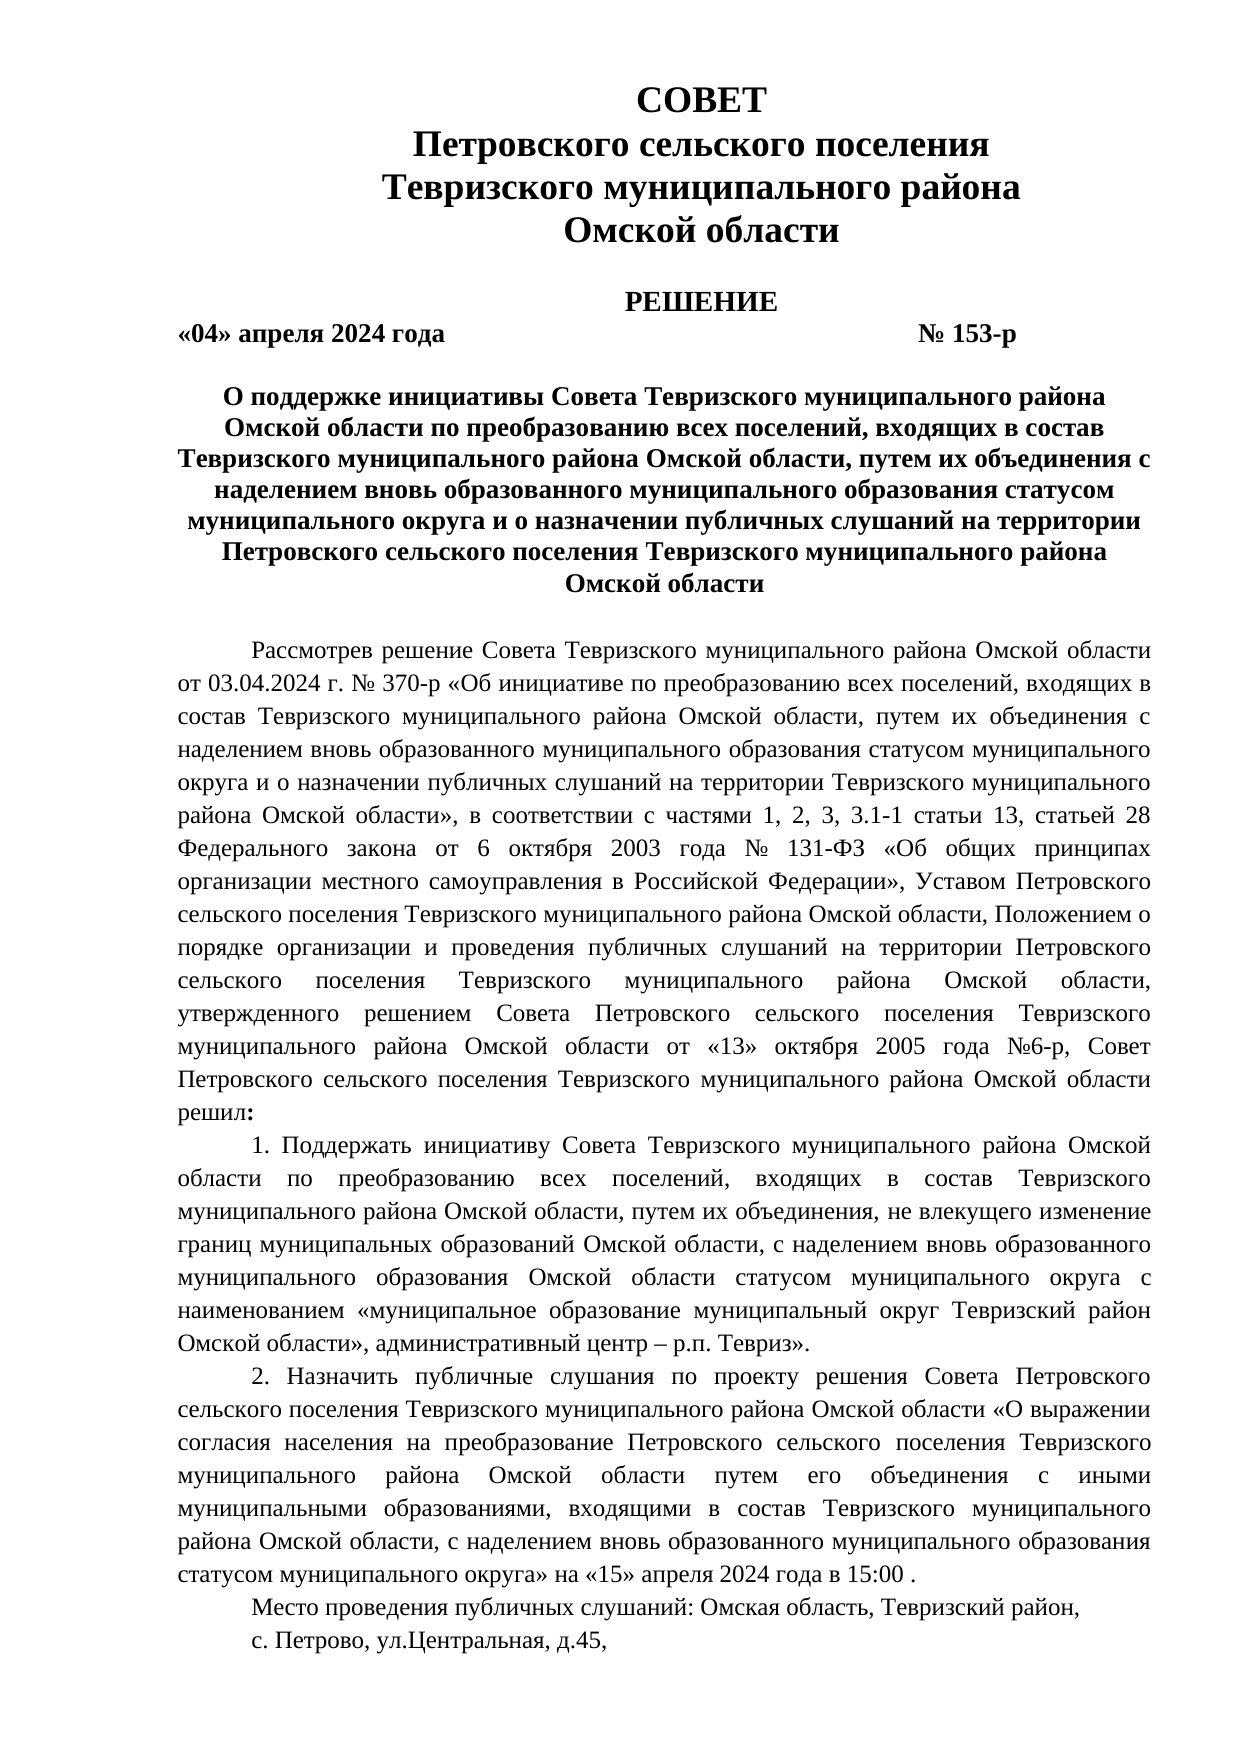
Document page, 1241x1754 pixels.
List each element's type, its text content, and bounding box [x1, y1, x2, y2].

text Место проведения публичных слушаний: Омская область, Тевризский район, [177, 1592, 1152, 1621]
text 1. Поддержать инициативу Совета Тевризского муниципального района Омской области по преобразованию всех поселений, входящих в состав Тевризского муниципального района Омской области, путем их объединения, не влекущего изменение границ муниципальных образований Омской области, с наделением вновь образованного муниципального образования Омской области статусом муниципального округа с наименованием «муниципальное образование муниципальный округ Тевризский район Омской области», административный центр – р.п. Тевриз». [177, 1130, 1152, 1357]
text СОВЕТ [177, 78, 1152, 121]
text РЕШЕНИЕ [177, 284, 1152, 317]
text Омской области [177, 207, 1152, 250]
text Рассмотрев решение Совета Тевризского муниципального района Омской области от 03.04.2024 г. № 370-р «Об инициативе по преобразованию всех поселений, входящих в состав Тевризского муниципального района Омской области, путем их объединения с наделением вновь образованного муниципального образования статусом муниципального округа и о назначении публичных слушаний на территории Тевризского муниципального района Омской области», в соответствии с частями 1, 2, 3, 3.1-1 статьи 13, статьей 28 Федерального закона от 6 октября 2003 года № 131-ФЗ «Об общих принципах организации местного самоуправления в Российской Федерации», Уставом Петровского сельского поселения Тевризского муниципального района Омской области, Положением о порядке организации и проведения публичных слушаний на территории Петровского сельского поселения Тевризского муниципального района Омской области, утвержденного решением Совета Петровского сельского поселения Тевризского муниципального района Омской области от «13» октября 2005 года №6-р, Совет Петровского сельского поселения Тевризского муниципального района Омской области решил: [177, 635, 1152, 1126]
text с. Петрово, ул.Центральная, д.45, [177, 1625, 1152, 1654]
text О поддержке инициативы Совета Тевризского муниципального района Омской области по преобразованию всех поселений, входящих в состав Тевризского муниципального района Омской области, путем их объединения с наделением вновь образованного муниципального образования статусом муниципального округа и о назначении публичных слушаний на территории Петровского сельского поселения Тевризского муниципального района Омской области [177, 380, 1152, 598]
text Петровского сельского поселения [177, 121, 1152, 164]
text 2. Назначить публичные слушания по проекту решения Совета Петровского сельского поселения Тевризского муниципального района Омской области «О выражении согласия населения на преобразование Петровского сельского поселения Тевризского муниципального района Омской области путем его объединения с иными муниципальными образованиями, входящими в состав Тевризского муниципального района Омской области, с наделением вновь образованного муниципального образования статусом муниципального округа» на «15» апреля 2024 года в 15:00 . [177, 1361, 1152, 1588]
text Тевризского муниципального района [177, 164, 1152, 207]
text «04» апреля 2024 года № 153-р [177, 317, 1152, 349]
